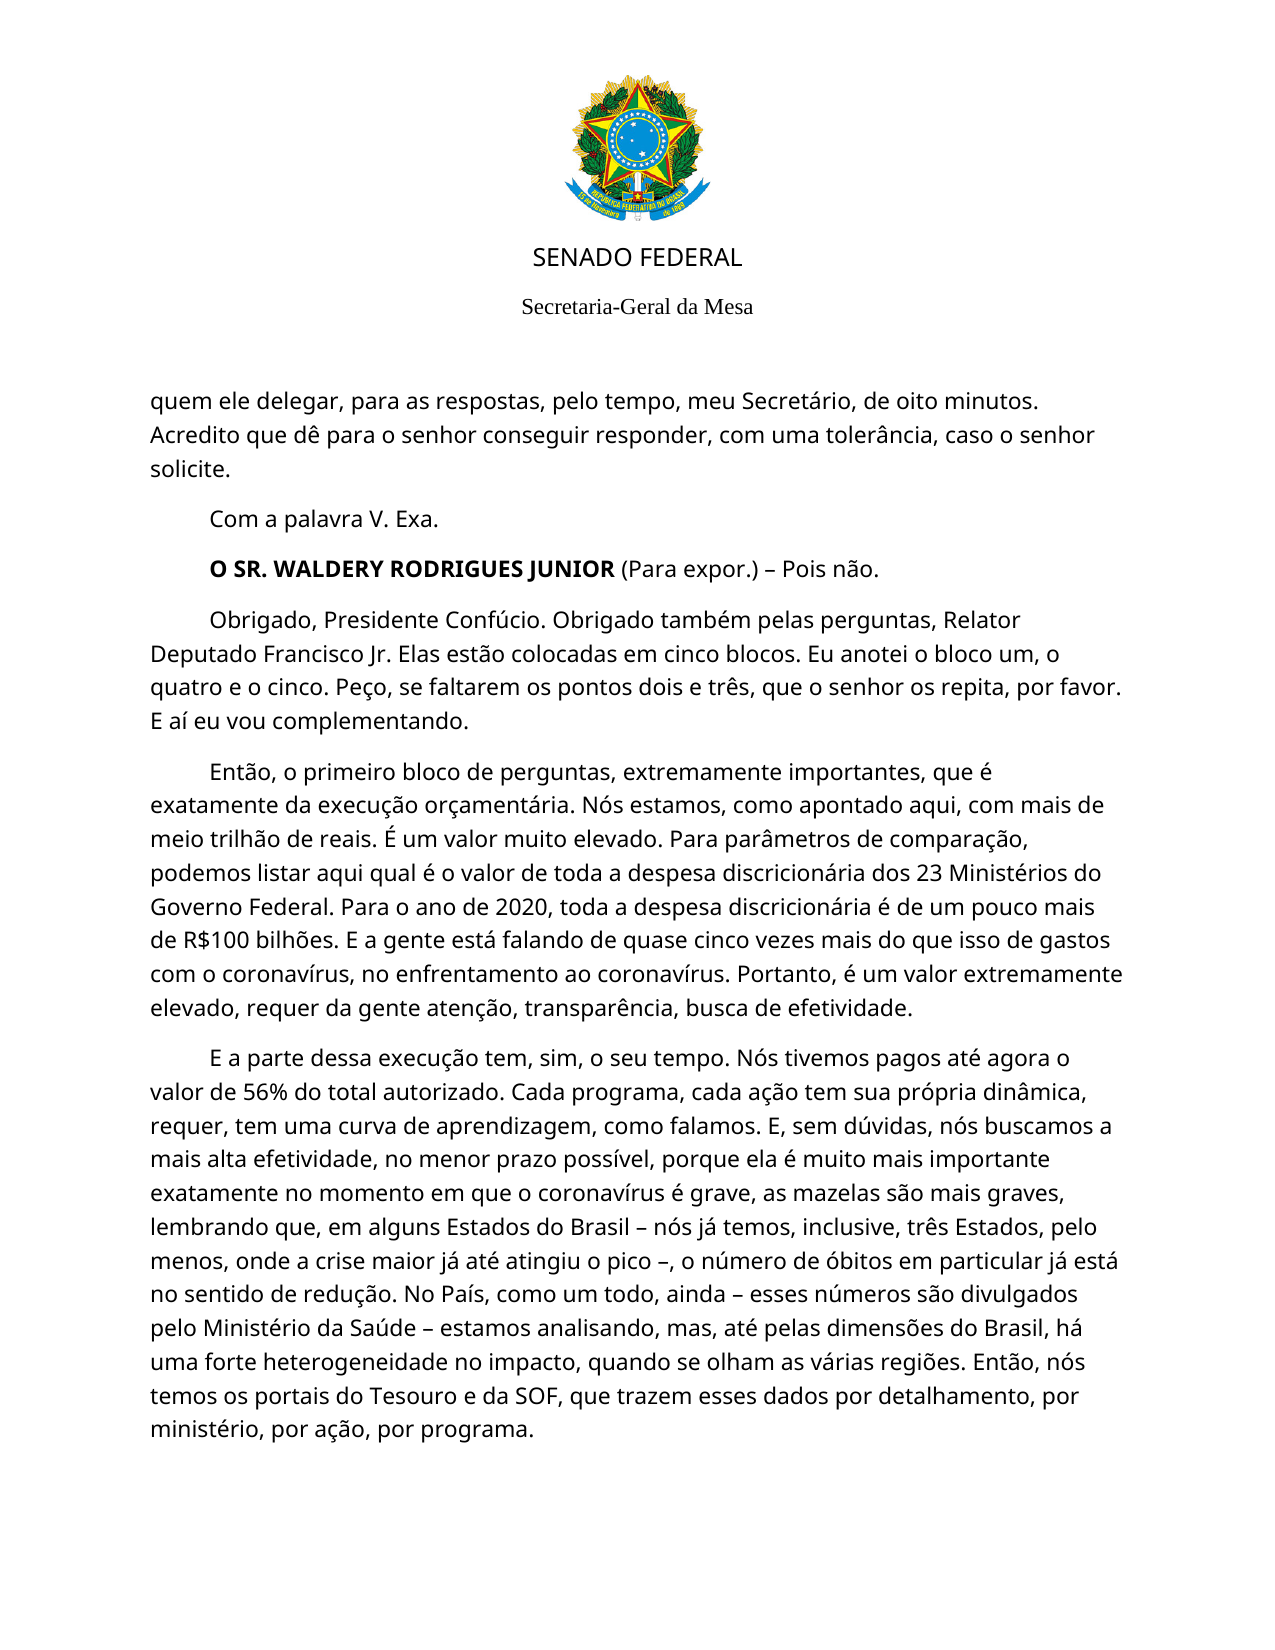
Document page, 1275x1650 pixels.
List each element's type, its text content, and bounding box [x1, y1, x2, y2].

text Então, o primeiro bloco de perguntas, extremamente importantes, que é exatamente da execução orçamentária. Nós estamos, como apontado aqui, com mais de meio trilhão de reais. É um valor muito elevado. Para parâmetros de comparação, podemos listar aqui qual é o valor de toda a despesa discricionária dos 23 Ministérios do Governo Federal. Para o ano de 2020, toda a despesa discricionária é de um pouco mais de R$100 bilhões. E a gente está falando de quase cinco vezes mais do que isso de gastos com o coronavírus, no enfrentamento ao coronavírus. Portanto, é um valor extremamente elevado, requer da gente atenção, transparência, busca de efetividade. [150, 755, 1125, 1023]
picture [564, 75, 711, 221]
text Com a palavra V. Exa. [150, 503, 1125, 534]
text Obrigado, Presidente Confúcio. Obrigado também pelas perguntas, Relator Deputado Francisco Jr. Elas estão colocadas em cinco blocos. Eu anotei o bloco um, o quatro e o cinco. Peço, se faltarem os pontos dois e três, que o senhor os repita, por favor. E aí eu vou complementando. [150, 604, 1125, 736]
text E a parte dessa execução tem, sim, o seu tempo. Nós tivemos pagos até agora o valor de 56% do total autorizado. Cada programa, cada ação tem sua própria dinâmica, requer, tem uma curva de aprendizagem, como falamos. E, sem dúvidas, nós buscamos a mais alta efetividade, no menor prazo possível, porque ela é muito mais importante exatamente no momento em que o coronavírus é grave, as mazelas são mais graves, lembrando que, em alguns Estados do Brasil – nós já temos, inclusive, três Estados, pelo menos, onde a crise maior já até atingiu o pico –, o número de óbitos em particular já está no sentido de redução. No País, como um todo, ainda – esses números são divulgados pelo Ministério da Saúde – estamos analisando, mas, até pelas dimensões do Brasil, há uma forte heterogeneidade no impacto, quando se olham as várias regiões. Então, nós temos os portais do Tesouro e da SOF, que trazem esses dados por detalhamento, por ministério, por ação, por programa. [150, 1042, 1125, 1444]
text O SR. WALDERY RODRIGUES JUNIOR (Para expor.) – Pois não. [150, 553, 1125, 584]
